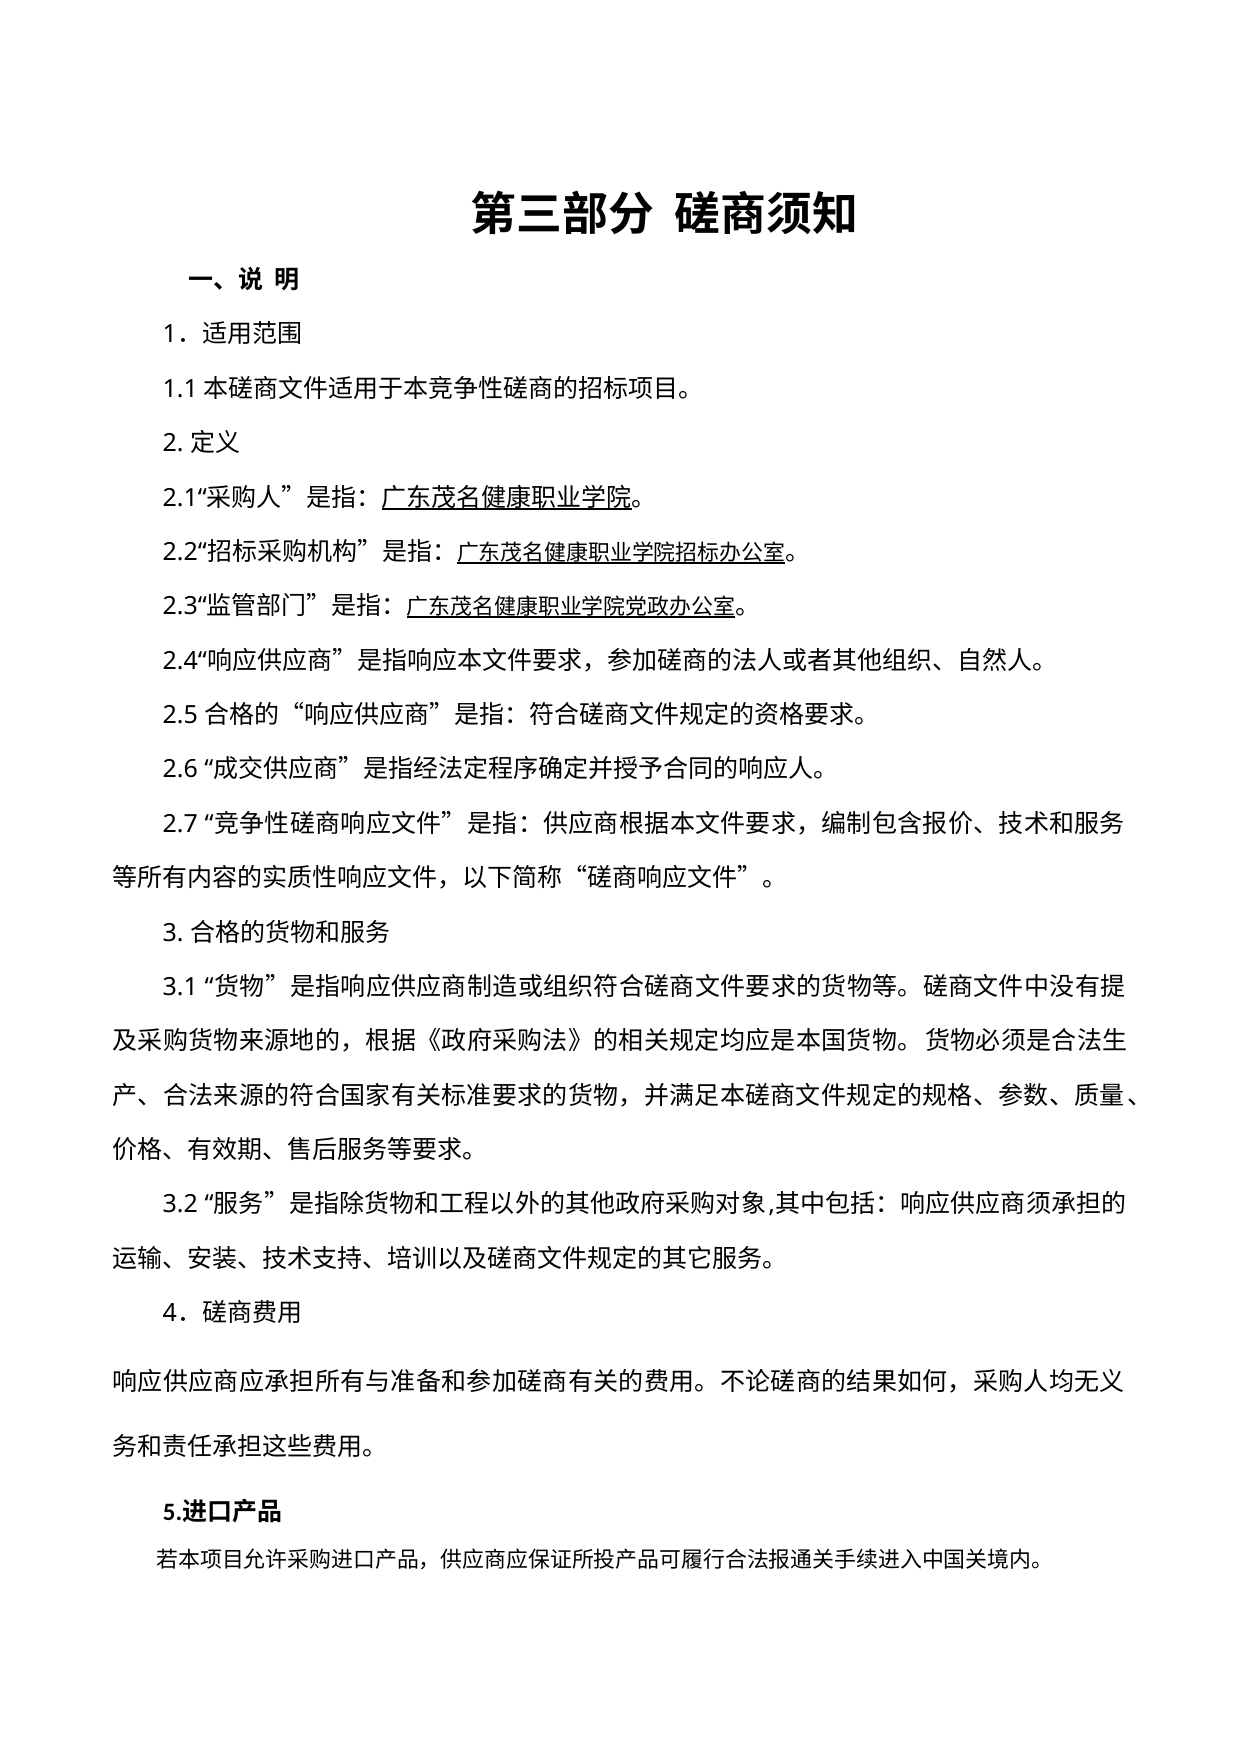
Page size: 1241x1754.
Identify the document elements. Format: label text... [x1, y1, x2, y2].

text 3.2 “服务”是指除货物和工程以外的其他政府采购对象,其中包括：响应供应商须承担的运输、安装、技术支持、培训以及磋商文件规定的其它服务。 [112, 1184, 1128, 1274]
text 一、说 明 [112, 259, 1128, 296]
text 2.5 合格的“响应供应商”是指：符合磋商文件规定的资格要求。 [112, 694, 1128, 731]
text 1．适用范围 [112, 314, 1128, 350]
text 2.1“采购人”是指：广东茂名健康职业学院。 [162, 477, 1128, 513]
text 2.2“招标采购机构”是指：广东茂名健康职业学院招标办公室。 [112, 531, 1128, 568]
text 2.6 “成交供应商”是指经法定程序确定并授予合同的响应人。 [112, 749, 1128, 785]
text 2.7 “竞争性磋商响应文件”是指：供应商根据本文件要求，编制包含报价、技术和服务等所有内容的实质性响应文件，以下简称“磋商响应文件”。 [112, 803, 1128, 894]
text 4．磋商费用 [112, 1293, 1128, 1329]
text 3. 合格的货物和服务 [112, 912, 1128, 948]
text 第三部分 磋商须知 [112, 162, 1128, 259]
text 1.1本磋商文件适用于本竞争性磋商的招标项目。 [112, 368, 1128, 404]
text 5.进口产品 [112, 1477, 1128, 1542]
text 3.1 “货物”是指响应供应商制造或组织符合磋商文件要求的货物等。磋商文件中没有提及采购货物来源地的，根据《政府采购法》的相关规定均应是本国货物。货物必须是合法生产、合法来源的符合国家有关标准要求的货物，并满足本磋商文件规定的规格、参数、质量、价格、有效期、售后服务等要求。 [112, 966, 1128, 1166]
text 2. 定义 [112, 423, 1128, 459]
text 2.4“响应供应商”是指响应本文件要求，参加磋商的法人或者其他组织、自然人。 [112, 640, 1128, 676]
text 2.3“监管部门”是指：广东茂名健康职业学院党政办公室。 [162, 586, 1128, 622]
text 若本项目允许采购进口产品，供应商应保证所投产品可履行合法报通关手续进入中国关境内。 [112, 1542, 1128, 1574]
text 响应供应商应承担所有与准备和参加磋商有关的费用。不论磋商的结果如何，采购人均无义务和责任承担这些费用。 [112, 1347, 1128, 1477]
